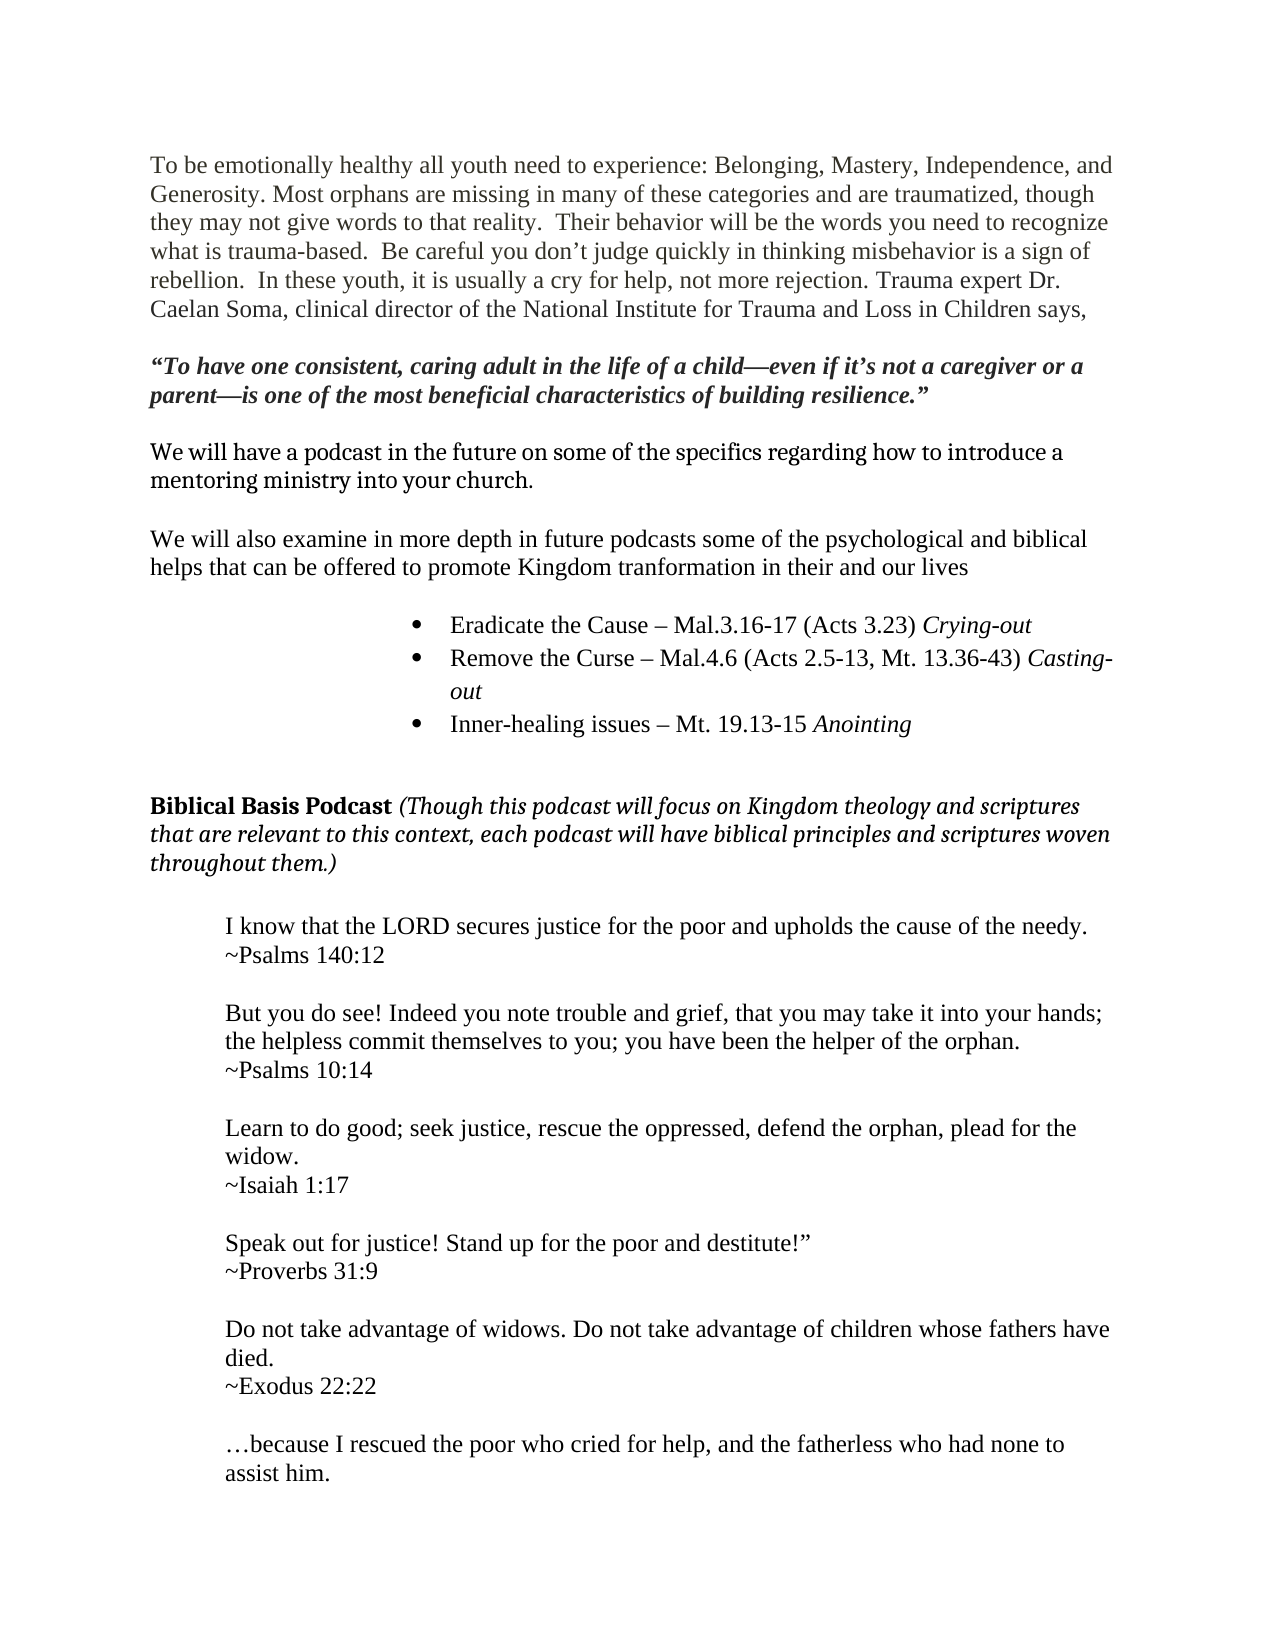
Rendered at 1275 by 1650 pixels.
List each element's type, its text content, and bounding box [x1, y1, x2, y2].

text Do not take advantage of widows. Do not take advantage of children whose fathers have died. [225, 1314, 1125, 1371]
text ~Psalms 140:12 [225, 940, 1125, 969]
text …because I rescued the poor who cried for help, and the fatherless who had none to assist him. [225, 1429, 1125, 1486]
text ~Proverbs 31:9 [225, 1256, 1125, 1285]
text ~Psalms 10:14 [225, 1055, 1125, 1084]
text Speak out for justice! Stand up for the poor and destitute!” [225, 1228, 1125, 1256]
text I know that the LORD secures justice for the poor and upholds the cause of the needy. [225, 911, 1125, 940]
text ~Isaiah 1:17 [225, 1170, 1125, 1199]
text To be emotionally healthy all youth need to experience: Belonging, Mastery, Independence, and Generosity. Most orphans are missing in many of these categories and are traumatized, though they may not give words to that reality. Their behavior will be the words you need to recognize what is trauma-based. Be careful you don’t judge quickly in thinking misbehavior is a sign of rebellion. In these youth, it is usually a cry for help, not more rejection. Trauma expert Dr. Caelan Soma, clinical director of the National Institute for Trauma and Loss in Children says, [150, 150, 1125, 322]
text Learn to do good; seek justice, rescue the oppressed, defend the orphan, plead for the widow. [225, 1113, 1125, 1170]
list Remove the Curse – Mal.4.6 (Acts 2.5-13, Mt. 13.36-43) Casting-out [412, 643, 1125, 705]
text Biblical Basis Podcast (Though this podcast will focus on Kingdom theology and scriptures that are relevant to this context, each podcast will have biblical principles and scriptures woven throughout them.) [150, 792, 1125, 878]
list Eradicate the Cause – Mal.3.16-17 (Acts 3.23) Crying-out [412, 610, 1125, 639]
text “To have one consistent, caring adult in the life of a child—even if it’s not a caregiver or a parent—is one of the most beneficial characteristics of building resilience.” [150, 351, 1125, 409]
text We will also examine in more depth in future podcasts some of the psychological and biblical helps that can be offered to promote Kingdom tranformation in their and our lives [150, 524, 1125, 581]
text ~Exodus 22:22 [225, 1371, 1125, 1400]
list Inner-healing issues – Mt. 19.13-15 Anointing [412, 709, 1125, 738]
text We will have a podcast in the future on some of the specifics regarding how to introduce a mentoring ministry into your church. [150, 437, 1125, 495]
text But you do see! Indeed you note trouble and grief, that you may take it into your hands; the helpless commit themselves to you; you have been the helper of the orphan. [225, 998, 1125, 1055]
